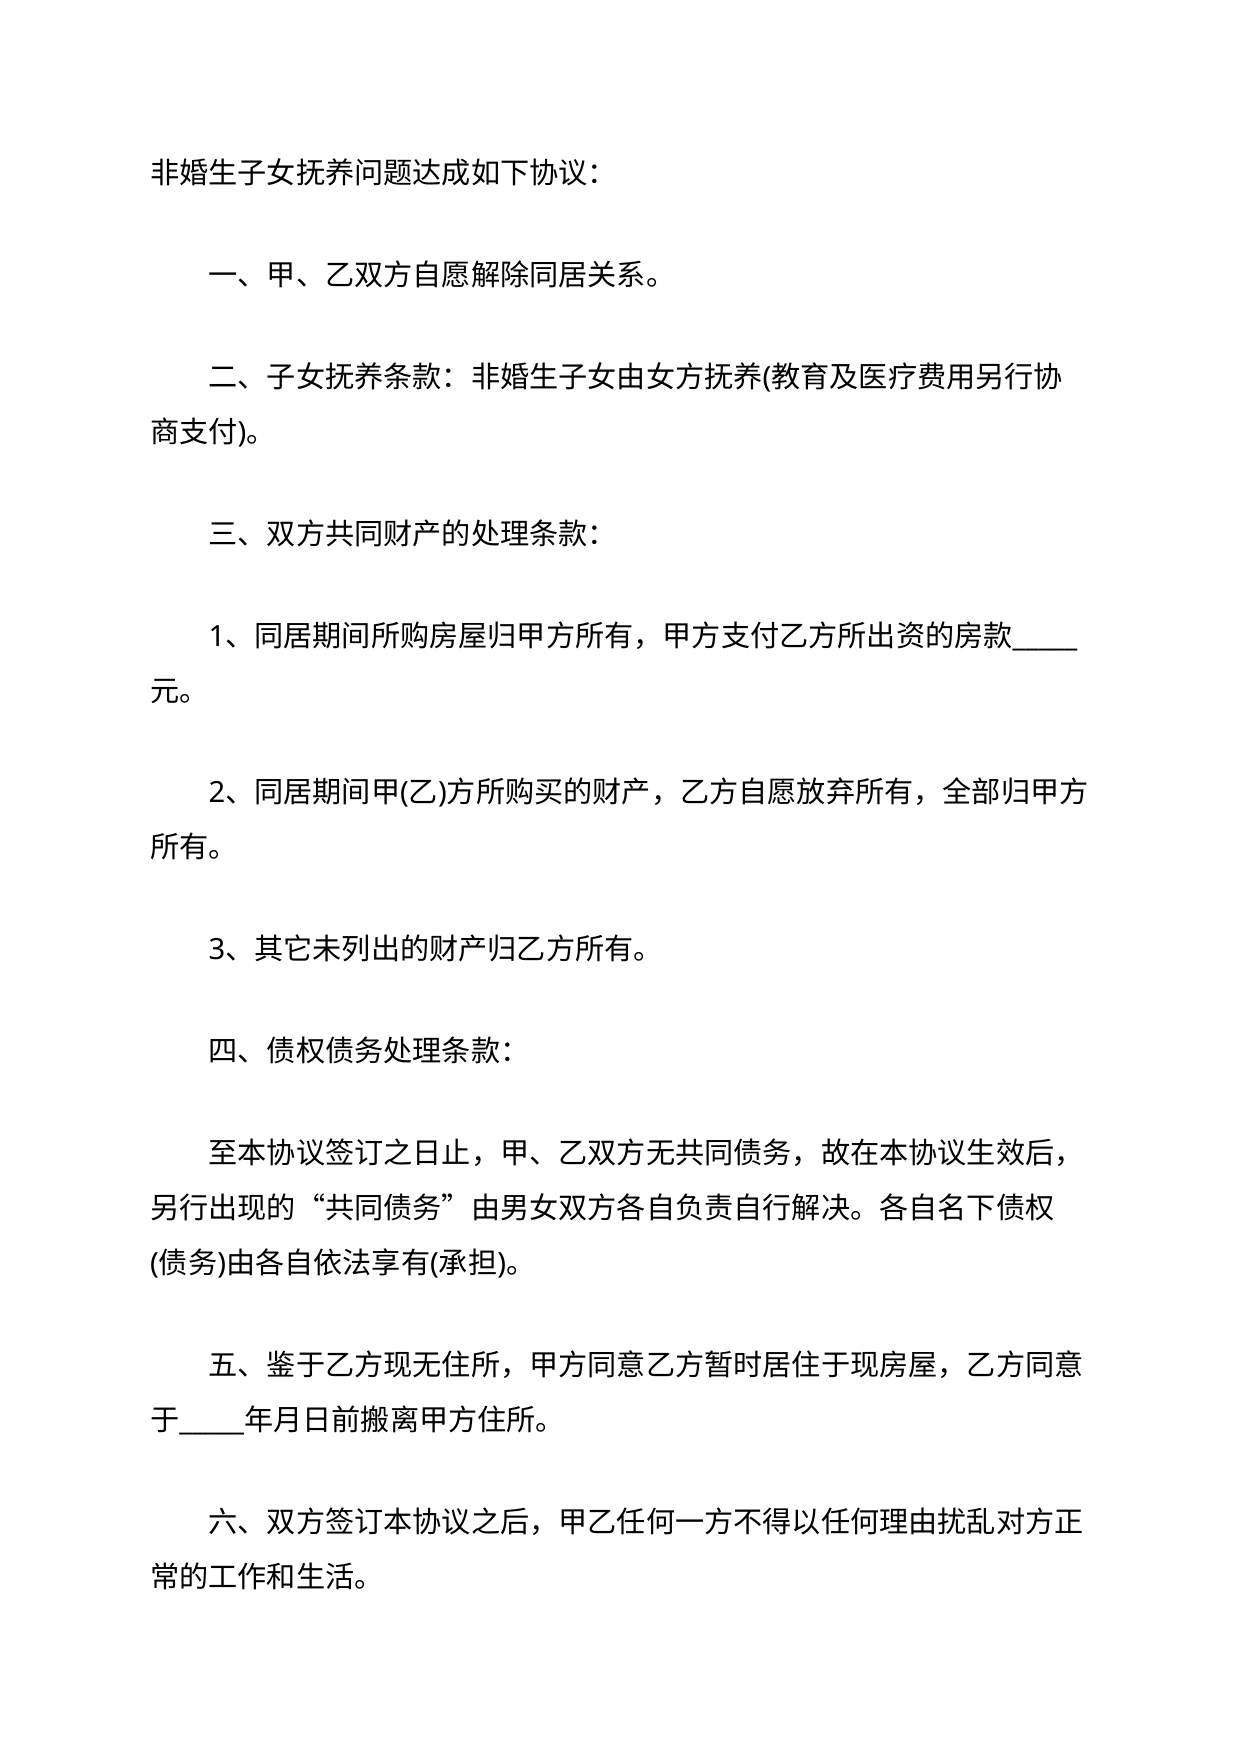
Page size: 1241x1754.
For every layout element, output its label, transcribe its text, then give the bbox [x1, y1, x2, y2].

text 1、同居期间所购房屋归甲方所有，甲方支付乙方所出资的房款_____元。 [150, 612, 1090, 709]
text 3、其它未列出的财产归乙方所有。 [150, 926, 1090, 968]
text 五、鉴于乙方现无住所，甲方同意乙方暂时居住于现房屋，乙方同意于_____年月日前搬离甲方住所。 [150, 1341, 1090, 1439]
text 二、子女抚养条款：非婚生子女由女方抚养(教育及医疗费用另行协商支付)。 [150, 353, 1090, 451]
text 2、同居期间甲(乙)方所购买的财产，乙方自愿放弃所有，全部归甲方所有。 [150, 769, 1090, 866]
text 一、甲、乙双方自愿解除同居关系。 [150, 252, 1090, 294]
text 三、双方共同财产的处理条款： [150, 511, 1090, 553]
text 四、债权债务处理条款： [150, 1028, 1090, 1070]
text 六、双方签订本协议之后，甲乙任何一方不得以任何理由扰乱对方正常的工作和生活。 [150, 1498, 1090, 1595]
text 至本协议签订之日止，甲、乙双方无共同债务，故在本协议生效后，另行出现的“共同债务”由男女双方各自负责自行解决。各自名下债权(债务)由各自依法享有(承担)。 [150, 1129, 1090, 1282]
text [150, 150, 1090, 192]
